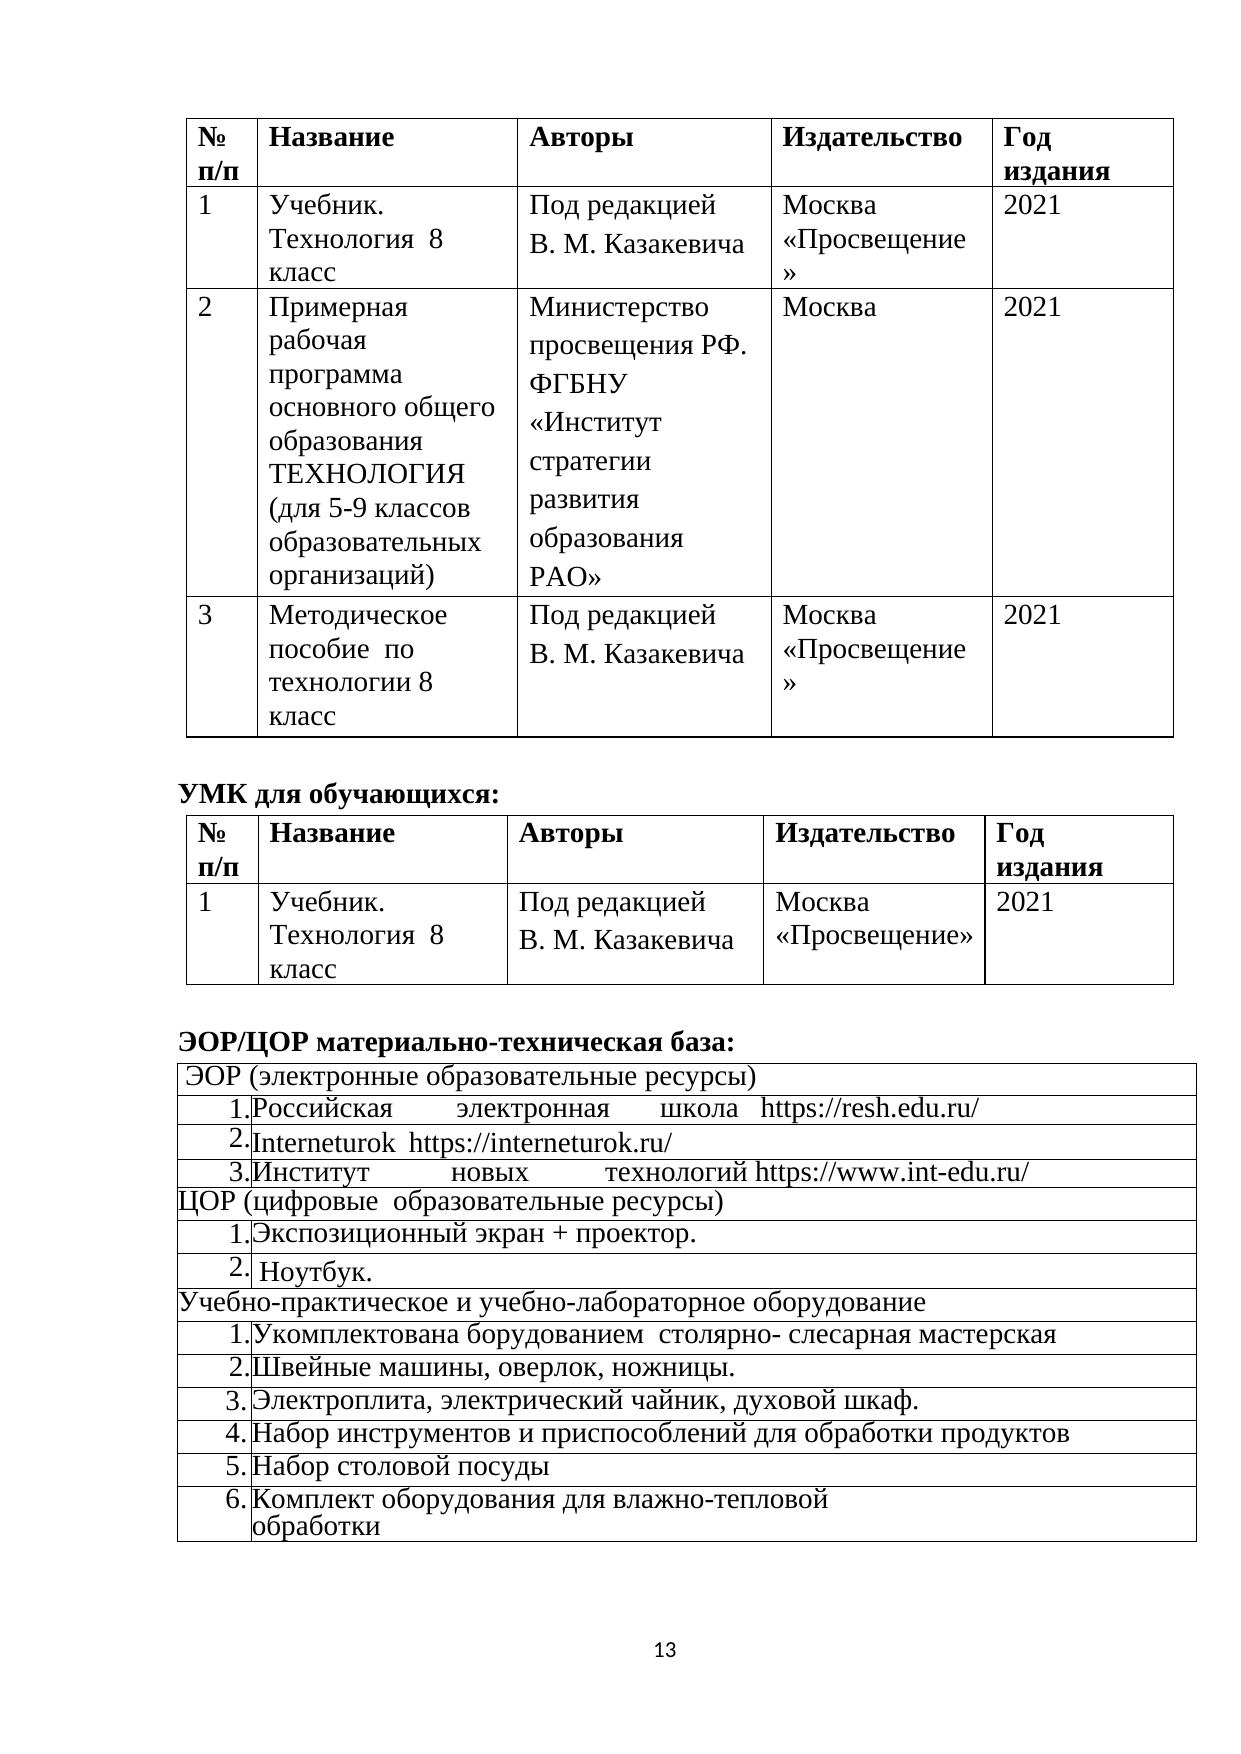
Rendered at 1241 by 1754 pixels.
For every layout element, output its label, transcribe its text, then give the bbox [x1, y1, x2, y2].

table_cell Институт новых технологий https://www.int-edu.ru/ [252, 1160, 1196, 1187]
table_cell 2. [178, 1125, 251, 1158]
table_cell 4. [178, 1421, 251, 1453]
table_cell Учебно-практическое и учебно-лабораторное оборудование [178, 1289, 1196, 1321]
table_header Год издания [986, 816, 1173, 883]
table_cell 2. [178, 1355, 251, 1387]
table_cell Методическое пособие по технологии 8 класс [258, 597, 517, 736]
table_header № п/п [187, 816, 258, 883]
table_cell ЦОР (цифровые образовательные ресурсы) [178, 1188, 1196, 1220]
table_cell Набор столовой посуды [252, 1454, 1196, 1486]
table_header Год издания [993, 119, 1173, 186]
table_cell 1 [187, 187, 257, 288]
table_cell Учебник. Технология 8 класс [258, 187, 517, 288]
table_header Издательство [764, 816, 984, 883]
table_cell Электроплита, электрический чайник, духовой шкаф. [252, 1388, 1196, 1420]
table_header № п/п [187, 119, 257, 186]
table_cell 1. [178, 1322, 251, 1354]
table_cell Учебник. Технология 8 класс [259, 884, 507, 984]
table_header ЭОР (электронные образовательные ресурсы) [178, 1064, 1196, 1095]
table_cell 3 [187, 597, 257, 736]
table_cell 2. [178, 1254, 251, 1288]
table_cell 2021 [993, 597, 1173, 736]
table_cell Экспозиционный экран + проектор. [252, 1221, 1196, 1253]
table_cell Москва «Просвещение» [764, 884, 984, 984]
table_cell 6. [178, 1487, 251, 1541]
table_cell 3. [178, 1388, 251, 1420]
table_cell Швейные машины, оверлок, ножницы. [252, 1355, 1196, 1387]
table_cell Министерство просвещения РФ. ФГБНУ «Институт стратегии развития образования РАО» [518, 289, 771, 596]
table_cell Укомплектована борудованием столярно- слесарная мастерская [252, 1322, 1196, 1354]
table_cell Ноутбук. [252, 1254, 1196, 1288]
table_cell 2021 [986, 884, 1173, 984]
table_cell 1 [187, 884, 258, 984]
table_cell 3. [178, 1160, 251, 1187]
table_cell Москва «Просвещение» [772, 597, 992, 736]
table_cell 1. [178, 1221, 251, 1253]
table_cell 2021 [993, 289, 1173, 596]
table_header Название [258, 119, 517, 186]
table_header Авторы [518, 119, 771, 186]
table_cell 5. [178, 1454, 251, 1486]
table_cell 2021 [993, 187, 1173, 288]
table_cell 2 [187, 289, 257, 596]
table_cell Под редакцией В. М. Казакевича [508, 884, 763, 984]
table_cell Комплект оборудования для влажно-тепловой обработки [252, 1487, 1196, 1541]
table_cell Примерная рабочая программа основного общего образования ТЕХНОЛОГИЯ (для 5-9 классов образовательных организаций) [258, 289, 517, 596]
table_header Авторы [508, 816, 763, 883]
table_cell Под редакцией В. М. Казакевича [518, 597, 771, 736]
table_cell Российская электронная школа https://resh.edu.ru/ [252, 1096, 1196, 1124]
table_header Название [259, 816, 507, 883]
text ЭОР/ЦОР материально-техническая база: [177, 1024, 1152, 1057]
table_cell Набор инструментов и приспособлений для обработки продуктов [252, 1421, 1196, 1453]
table_cell Москва «Просвещение» [772, 187, 992, 288]
table_cell Interneturok https://interneturok.ru/ [252, 1125, 1196, 1158]
table_cell Под редакцией В. М. Казакевича [518, 187, 771, 288]
table_header Издательство [772, 119, 992, 186]
table_cell 1. [178, 1096, 251, 1124]
table_cell Москва [772, 289, 992, 596]
text УМК для обучающихся: [177, 776, 1152, 809]
